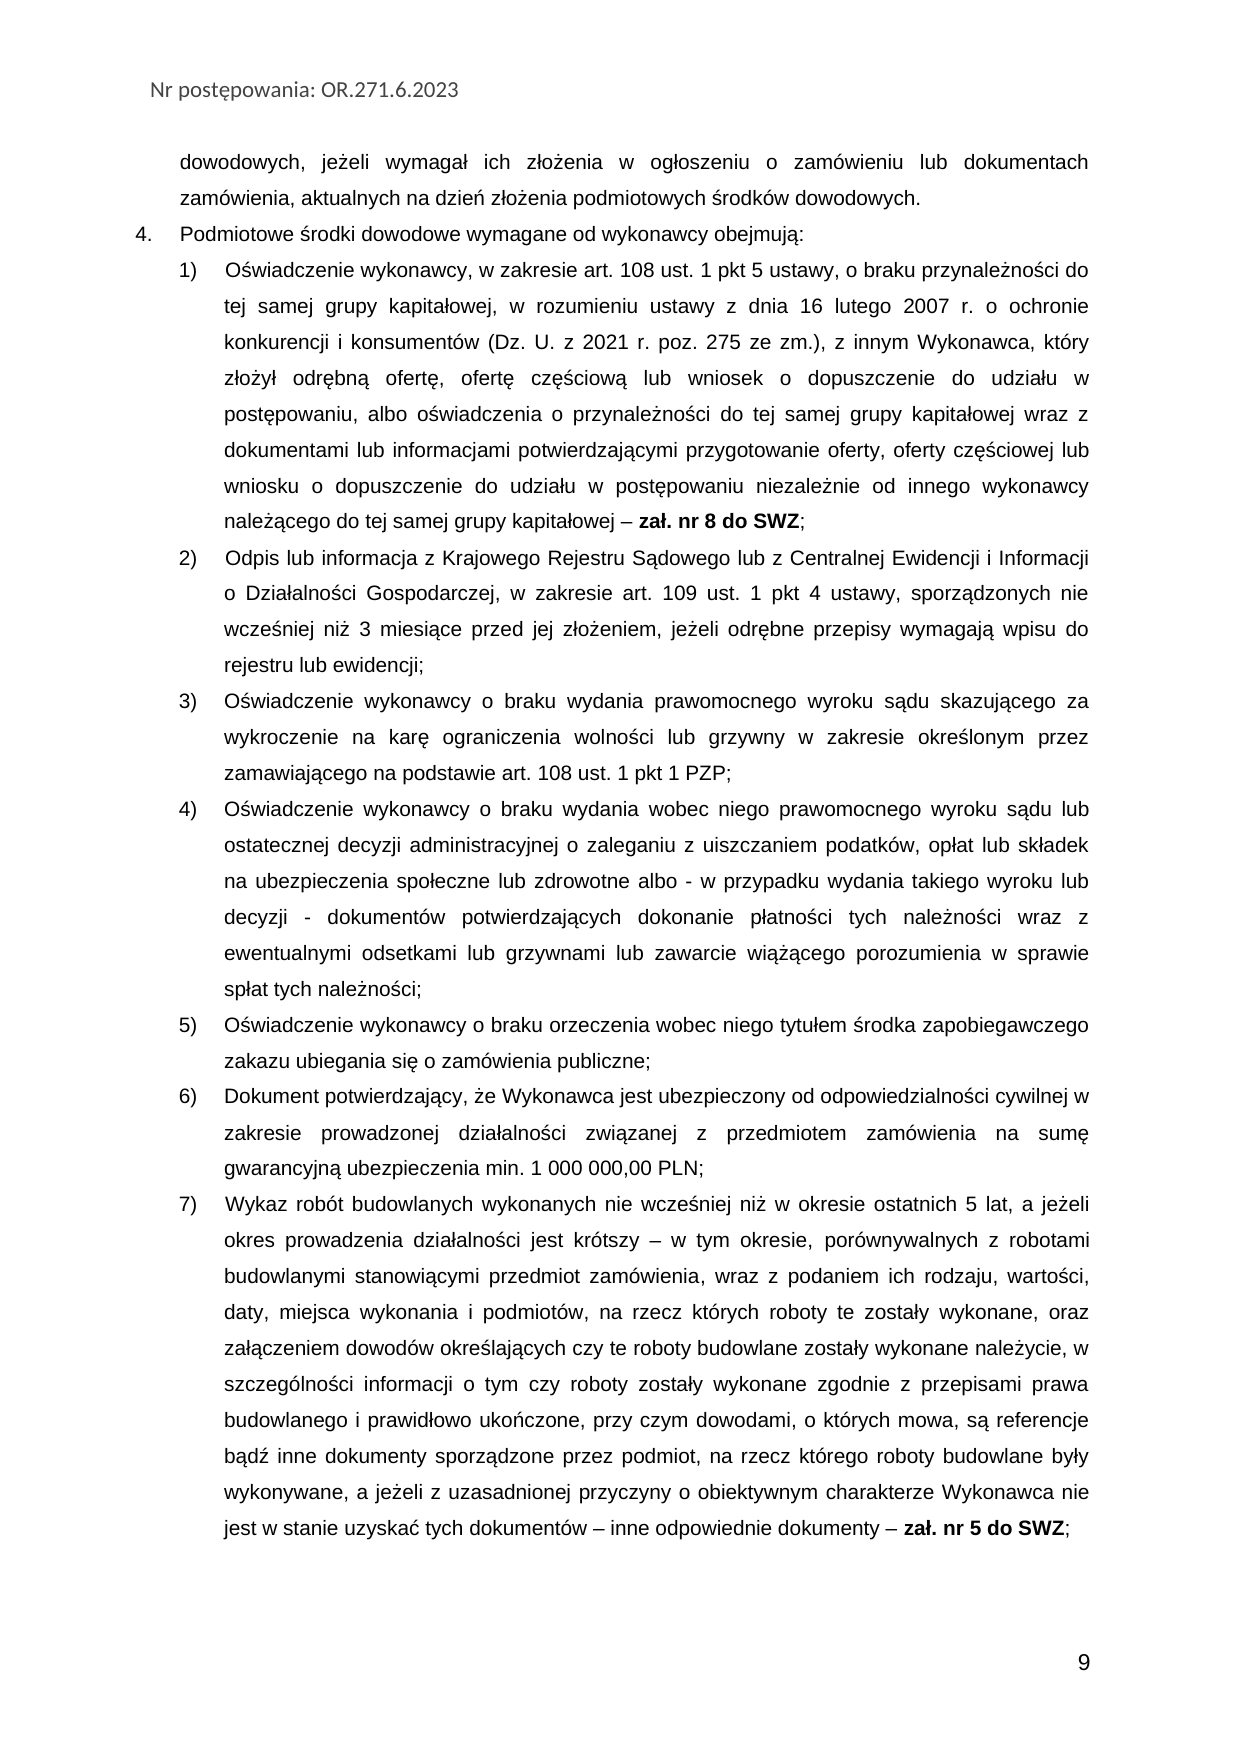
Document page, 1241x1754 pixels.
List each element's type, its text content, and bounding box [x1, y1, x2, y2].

list Odpis lub informacja z Krajowego Rejestru Sądowego lub z Centralnej Ewidencji i Informacji o Działalności Gospodarczej, w zakresie art. 109 ust. 1 pkt 4 ustawy, sporządzonych nie wcześniej niż 3 miesiące przed jej złożeniem, jeżeli odrębne przepisy wymagają wpisu do rejestru lub ewidencji; [179, 545, 1090, 677]
list Podmiotowe środki dowodowe wymagane od wykonawcy obejmują: [135, 222, 1090, 246]
list Dokument potwierdzający, że Wykonawca jest ubezpieczony od odpowiedzialności cywilnej w zakresie prowadzonej działalności związanej z przedmiotem zamówienia na sumę gwarancyjną ubezpieczenia min. 1 000 000,00 PLN; [179, 1084, 1090, 1180]
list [135, 150, 1090, 210]
list Oświadczenie wykonawcy, w zakresie art. 108 ust. 1 pkt 5 ustawy, o braku przynależności do tej samej grupy kapitałowej, w rozumieniu ustawy z dnia 16 lutego 2007 r. o ochronie konkurencji i konsumentów (Dz. U. z 2021 r. poz. 275 ze zm.), z innym Wykonawca, który złożył odrębną ofertę, ofertę częściową lub wniosek o dopuszczenie do udziału w postępowaniu, albo oświadczenia o przynależności do tej samej grupy kapitałowej wraz z dokumentami lub informacjami potwierdzającymi przygotowanie oferty, oferty częściowej lub wniosku o dopuszczenie do udziału w postępowaniu niezależnie od innego wykonawcy należącego do tej samej grupy kapitałowej – zał. nr 8 do SWZ; [179, 258, 1090, 533]
list Oświadczenie wykonawcy o braku wydania prawomocnego wyroku sądu skazującego za wykroczenie na karę ograniczenia wolności lub grzywny w zakresie określonym przez zamawiającego na podstawie art. 108 ust. 1 pkt 1 PZP; [179, 689, 1090, 785]
list Oświadczenie wykonawcy o braku orzeczenia wobec niego tytułem środka zapobiegawczego zakazu ubiegania się o zamówienia publiczne; [179, 1012, 1090, 1072]
list Oświadczenie wykonawcy o braku wydania wobec niego prawomocnego wyroku sądu lub ostatecznej decyzji administracyjnej o zaleganiu z uiszczaniem podatków, opłat lub składek na ubezpieczenia społeczne lub zdrowotne albo - w przypadku wydania takiego wyroku lub decyzji - dokumentów potwierdzających dokonanie płatności tych należności wraz z ewentualnymi odsetkami lub grzywnami lub zawarcie wiążącego porozumienia w sprawie spłat tych należności; [179, 797, 1090, 1001]
list Wykaz robót budowlanych wykonanych nie wcześniej niż w okresie ostatnich 5 lat, a jeżeli okres prowadzenia działalności jest krótszy – w tym okresie, porównywalnych z robotami budowlanymi stanowiącymi przedmiot zamówienia, wraz z podaniem ich rodzaju, wartości, daty, miejsca wykonania i podmiotów, na rzecz których roboty te zostały wykonane, oraz załączeniem dowodów określających czy te roboty budowlane zostały wykonane należycie, w szczególności informacji o tym czy roboty zostały wykonane zgodnie z przepisami prawa budowlanego i prawidłowo ukończone, przy czym dowodami, o których mowa, są referencje bądź inne dokumenty sporządzone przez podmiot, na rzecz którego roboty budowlane były wykonywane, a jeżeli z uzasadnionej przyczyny o obiektywnym charakterze Wykonawca nie jest w stanie uzyskać tych dokumentów – inne odpowiednie dokumenty – zał. nr 5 do SWZ; [179, 1192, 1090, 1539]
